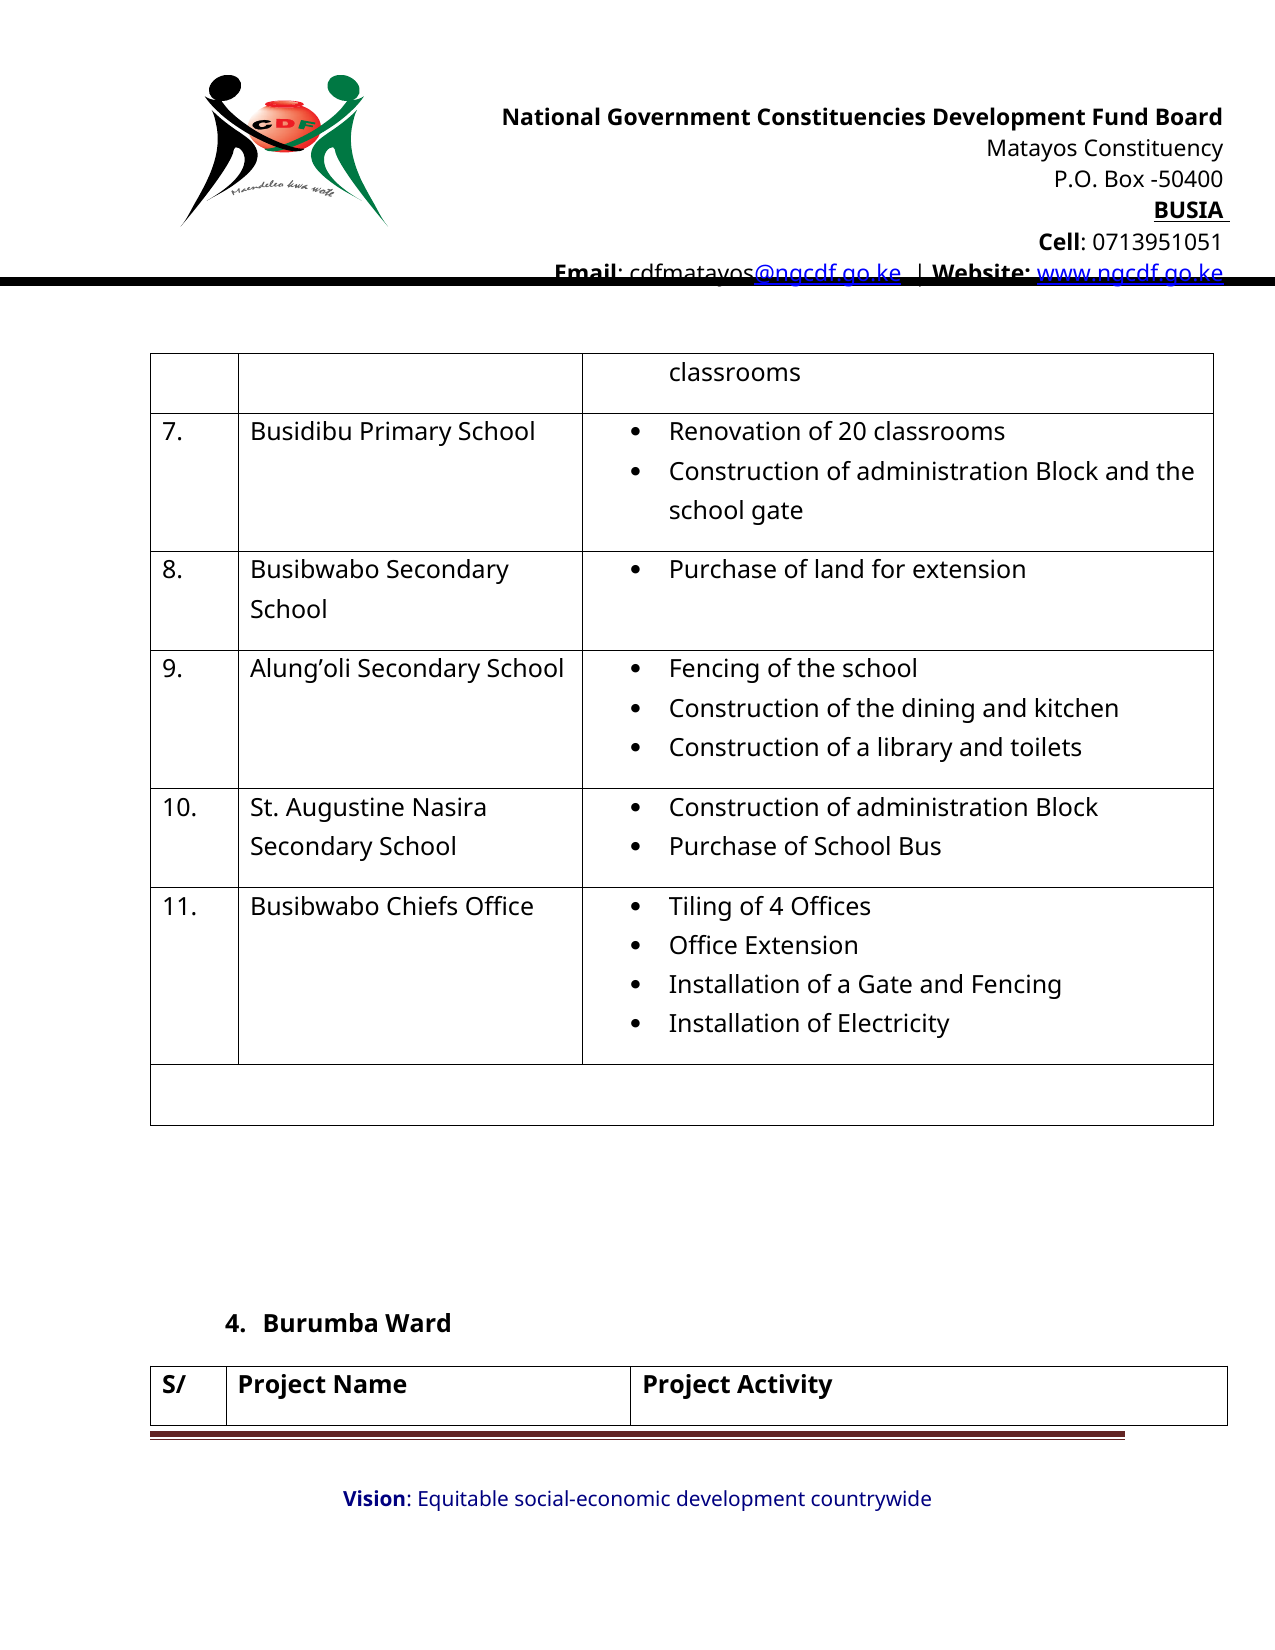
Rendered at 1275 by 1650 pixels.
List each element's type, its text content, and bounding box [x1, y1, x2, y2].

table_cell [151, 651, 238, 788]
table_cell Fencing of the school Construction of the dining and kitchen Construction of a library and toilets [583, 651, 1213, 788]
table_header S/No [151, 1367, 226, 1425]
table_cell [151, 414, 238, 551]
table_cell Construction of administration Block Purchase of School Bus [583, 789, 1213, 887]
table_header Project Name [227, 1367, 630, 1425]
table_header Project Activity [631, 1367, 1227, 1425]
table_cell Alung’oli Secondary School [239, 651, 582, 788]
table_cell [583, 354, 1213, 413]
table_cell [151, 552, 238, 650]
table_cell [151, 888, 238, 1064]
table_cell Busibwabo Secondary School [239, 552, 582, 650]
table_cell [151, 789, 238, 887]
table_cell Purchase of land for extension [583, 552, 1213, 650]
table_cell [151, 354, 238, 413]
table_cell Renovation of 20 classrooms Construction of administration Block and the school gate [583, 414, 1213, 551]
table_cell Busibwabo Chiefs Office [239, 888, 582, 1064]
list Burumba Ward [225, 1306, 1125, 1340]
table_cell [151, 1065, 1213, 1124]
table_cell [239, 354, 582, 413]
table_cell Busidibu Primary School [239, 414, 582, 551]
table_cell Tiling of 4 Offices Office Extension Installation of a Gate and Fencing Installation of Electricity [583, 888, 1213, 1064]
table_cell St. Augustine Nasira Secondary School [239, 789, 582, 887]
